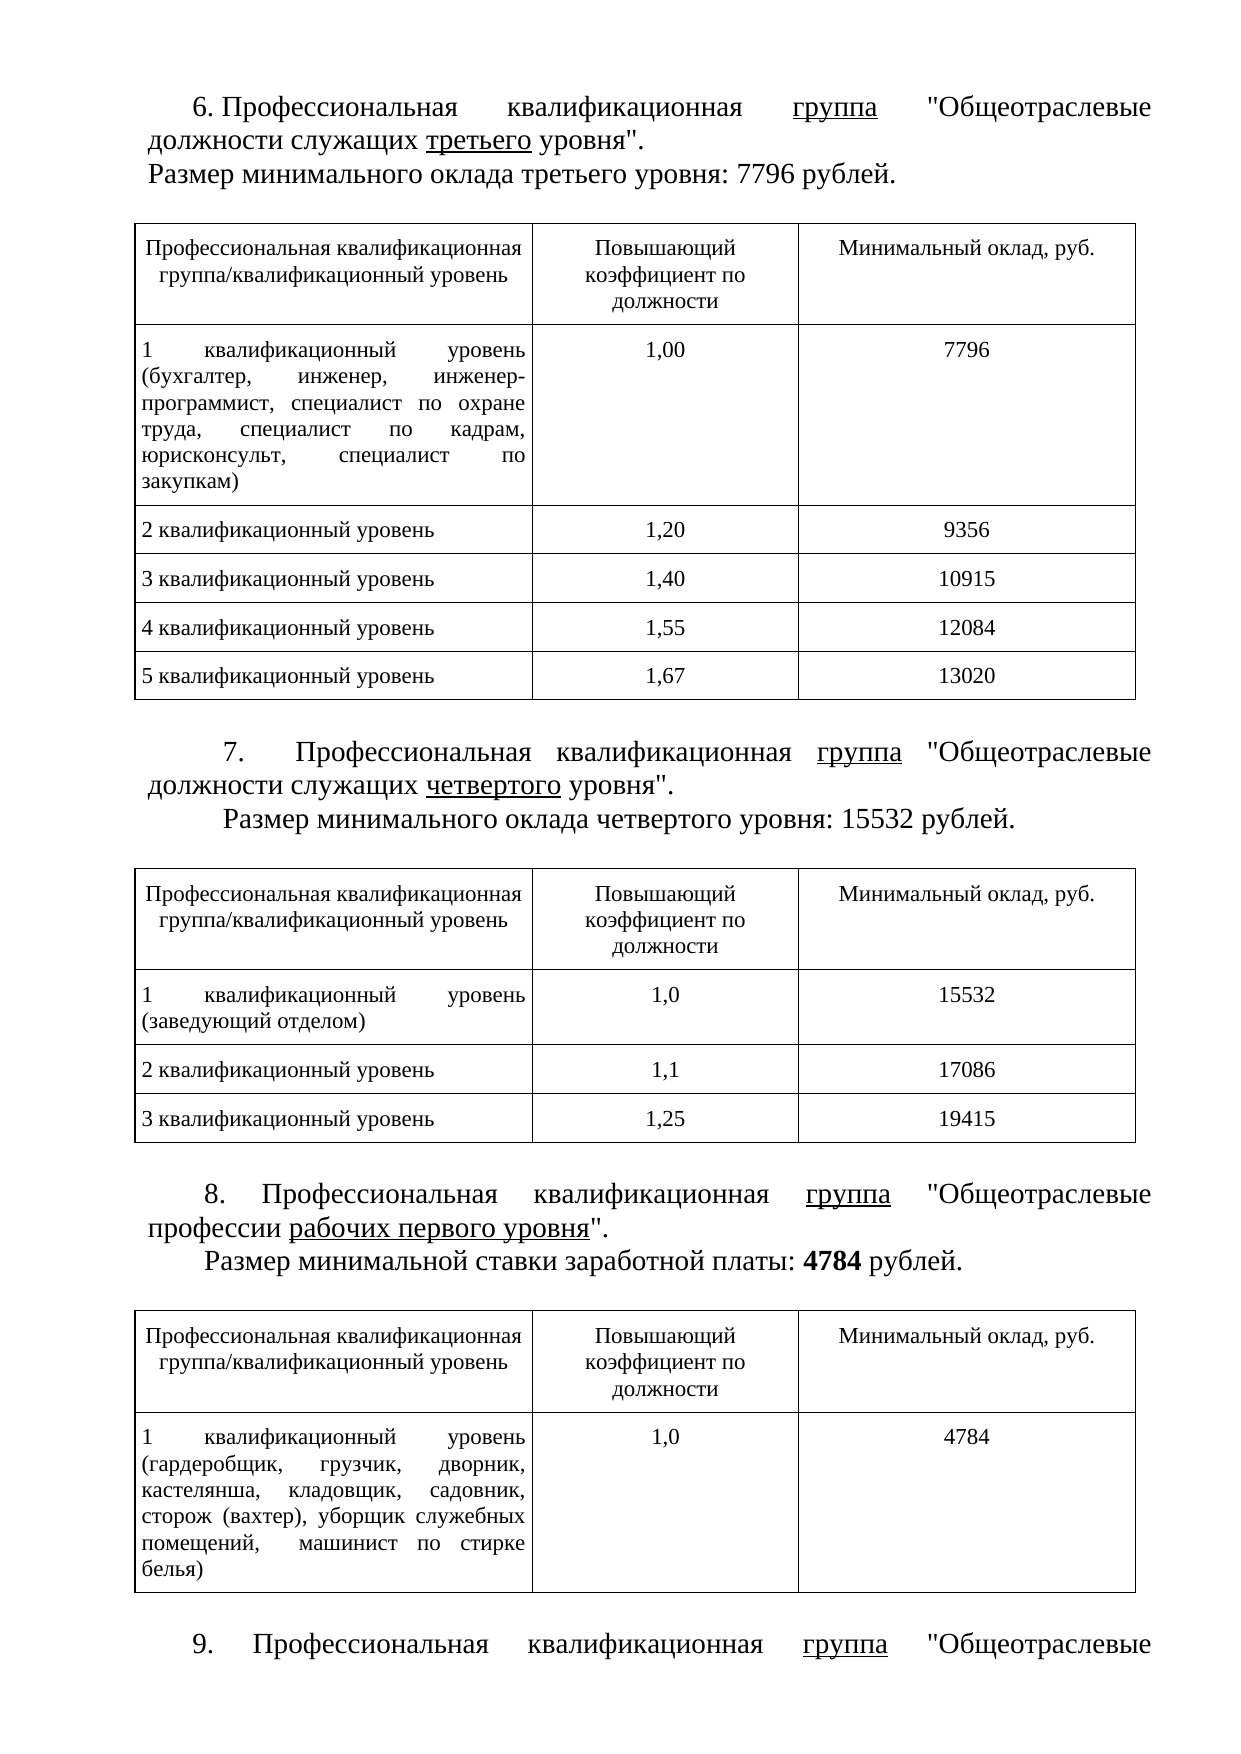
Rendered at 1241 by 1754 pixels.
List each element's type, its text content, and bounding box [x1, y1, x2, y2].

table_cell 15532 [799, 970, 1135, 1044]
table_cell 1,40 [533, 554, 798, 602]
text Размер минимального оклада четвертого уровня: 15532 рублей. [148, 801, 1152, 834]
table_cell 1,1 [533, 1045, 798, 1093]
table_cell 7796 [799, 325, 1135, 504]
table_cell 4784 [799, 1413, 1135, 1592]
table_cell 10915 [799, 554, 1135, 602]
table_cell 1 квалификационный уровень (гардеробщик, грузчик, дворник, кастелянша, кладовщик, садовник, сторож (вахтер), уборщик служебных помещений, машинист по стирке белья) [136, 1413, 532, 1592]
table_cell 12084 [799, 603, 1135, 651]
table_cell 3 квалификационный уровень [136, 1094, 532, 1142]
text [148, 1627, 1152, 1660]
table_cell 1,25 [533, 1094, 798, 1142]
table_header Повышающий коэффициент по должности [533, 869, 798, 969]
list Профессиональная квалификационная группа "Общеотраслевые должности служащих четвертого уровня". [148, 734, 1152, 801]
table_cell 1,00 [533, 325, 798, 504]
table_cell 1,20 [533, 506, 798, 553]
table_cell 9356 [799, 506, 1135, 553]
table_cell 1 квалификационный уровень (бухгалтер, инженер, инженер-программист, специалист по охране труда, специалист по кадрам, юрисконсульт, специалист по закупкам) [136, 325, 532, 504]
text Размер минимальной ставки заработной платы: 4784 рублей. [148, 1243, 1152, 1277]
table_cell 3 квалификационный уровень [136, 554, 532, 602]
table_cell 17086 [799, 1045, 1135, 1093]
table_header Профессиональная квалификационная группа/квалификационный уровень [136, 869, 532, 969]
table_header Повышающий коэффициент по должности [533, 1311, 798, 1412]
table_cell 2 квалификационный уровень [136, 506, 532, 553]
table_cell 5 квалификационный уровень [136, 652, 532, 699]
table_header Повышающий коэффициент по должности [533, 224, 798, 324]
table_cell 1,0 [533, 1413, 798, 1592]
table_cell 1,0 [533, 970, 798, 1044]
table_header Минимальный оклад, руб. [799, 869, 1135, 969]
table_cell 4 квалификационный уровень [136, 603, 532, 651]
table_cell 13020 [799, 652, 1135, 699]
table_header Минимальный оклад, руб. [799, 224, 1135, 324]
table_header Минимальный оклад, руб. [799, 1311, 1135, 1412]
table_cell 1 квалификационный уровень (заведующий отделом) [136, 970, 532, 1044]
table_cell 2 квалификационный уровень [136, 1045, 532, 1093]
table_header Профессиональная квалификационная группа/квалификационный уровень [136, 1311, 532, 1412]
table_header Профессиональная квалификационная группа/квалификационный уровень [136, 224, 532, 324]
text 8. Профессиональная квалификационная группа "Общеотраслевые профессии рабочих первого уровня". [148, 1176, 1152, 1243]
text Размер минимального оклада третьего уровня: 7796 рублей. [148, 156, 1152, 189]
table_cell 1,67 [533, 652, 798, 699]
table_cell 19415 [799, 1094, 1135, 1142]
table_cell 1,55 [533, 603, 798, 651]
list Профессиональная квалификационная группа "Общеотраслевые должности служащих третьего уровня". [148, 89, 1152, 156]
